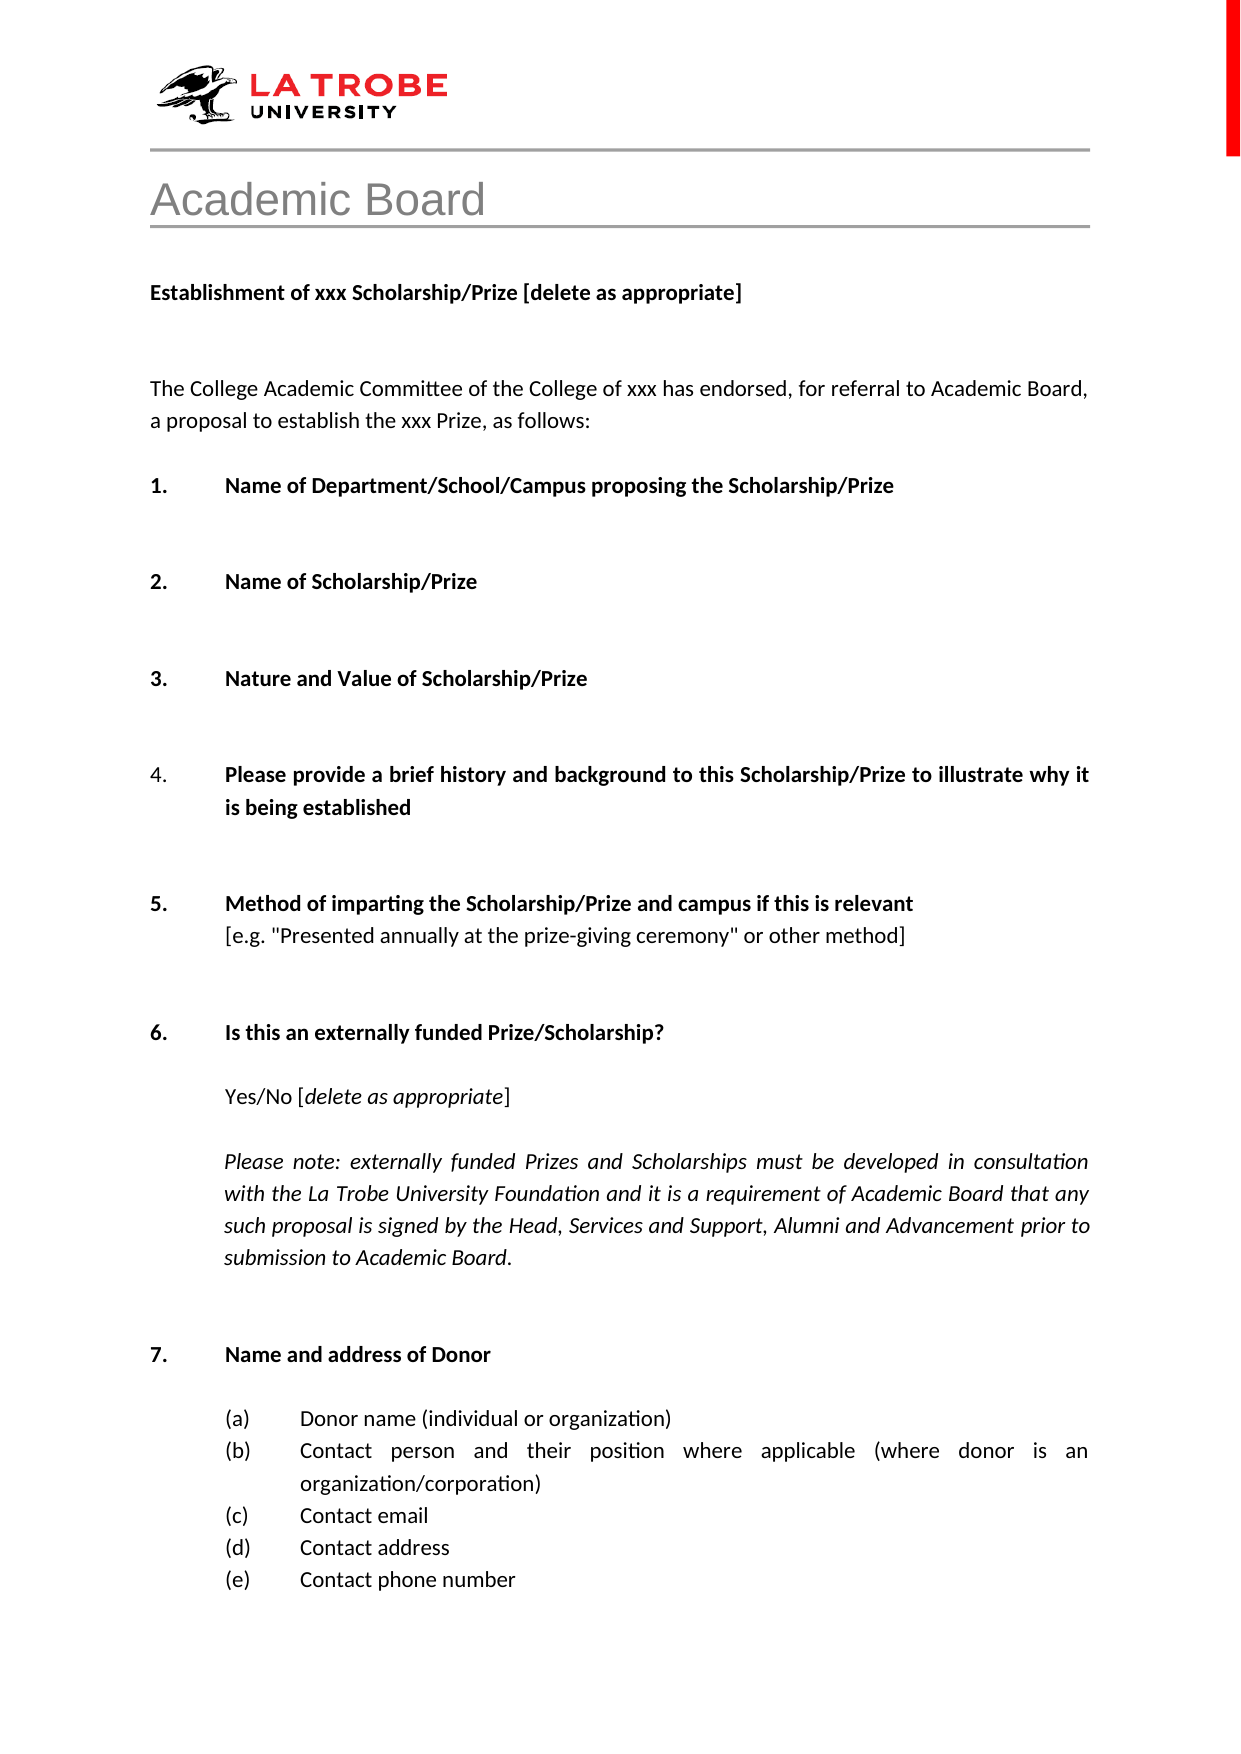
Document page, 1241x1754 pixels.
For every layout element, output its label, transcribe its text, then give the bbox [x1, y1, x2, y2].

text 4. Please provide a brief history and background to this Scholarship/Prize to illustrate why it is being established [150, 761, 1090, 821]
text (e) Contact phone number [150, 1565, 1090, 1593]
text 1. Name of Department/School/Campus proposing the Scholarship/Prize [150, 471, 1090, 499]
text 5. Method of imparting the Scholarship/Prize and campus if this is relevant [150, 889, 1090, 917]
text Establishment of xxx Scholarship/Prize [delete as appropriate] [150, 278, 1090, 306]
text 6. Is this an externally funded Prize/Scholarship? [150, 1018, 1090, 1046]
text The College Academic Committee of the College of xxx has endorsed, for referral to Academic Board, a proposal to establish the xxx Prize, as follows: [150, 374, 1090, 434]
text (a) Donor name (individual or organization) [150, 1404, 1090, 1432]
text (c) Contact email [150, 1501, 1090, 1529]
text Please note: externally funded Prizes and Scholarships must be developed in consultation with the La Trobe University Foundation and it is a requirement of Academic Board that any such proposal is signed by the Head, Services and Support, Alumni and Advancement prior to submission to Academic Board. [224, 1147, 1090, 1271]
picture [150, 59, 458, 130]
text 2. Name of Scholarship/Prize [150, 567, 1090, 596]
text (b) Contact person and their position where applicable (where donor is an organization/corporation) [225, 1437, 1090, 1497]
text Yes/No [delete as appropriate] [150, 1082, 1090, 1111]
text [e.g. "Presented annually at the prize-giving ceremony" or other method] [150, 922, 1090, 949]
text 3. Nature and Value of Scholarship/Prize [150, 664, 1090, 692]
text 7. Name and address of Donor [150, 1340, 1090, 1368]
text (d) Contact address [150, 1533, 1090, 1561]
